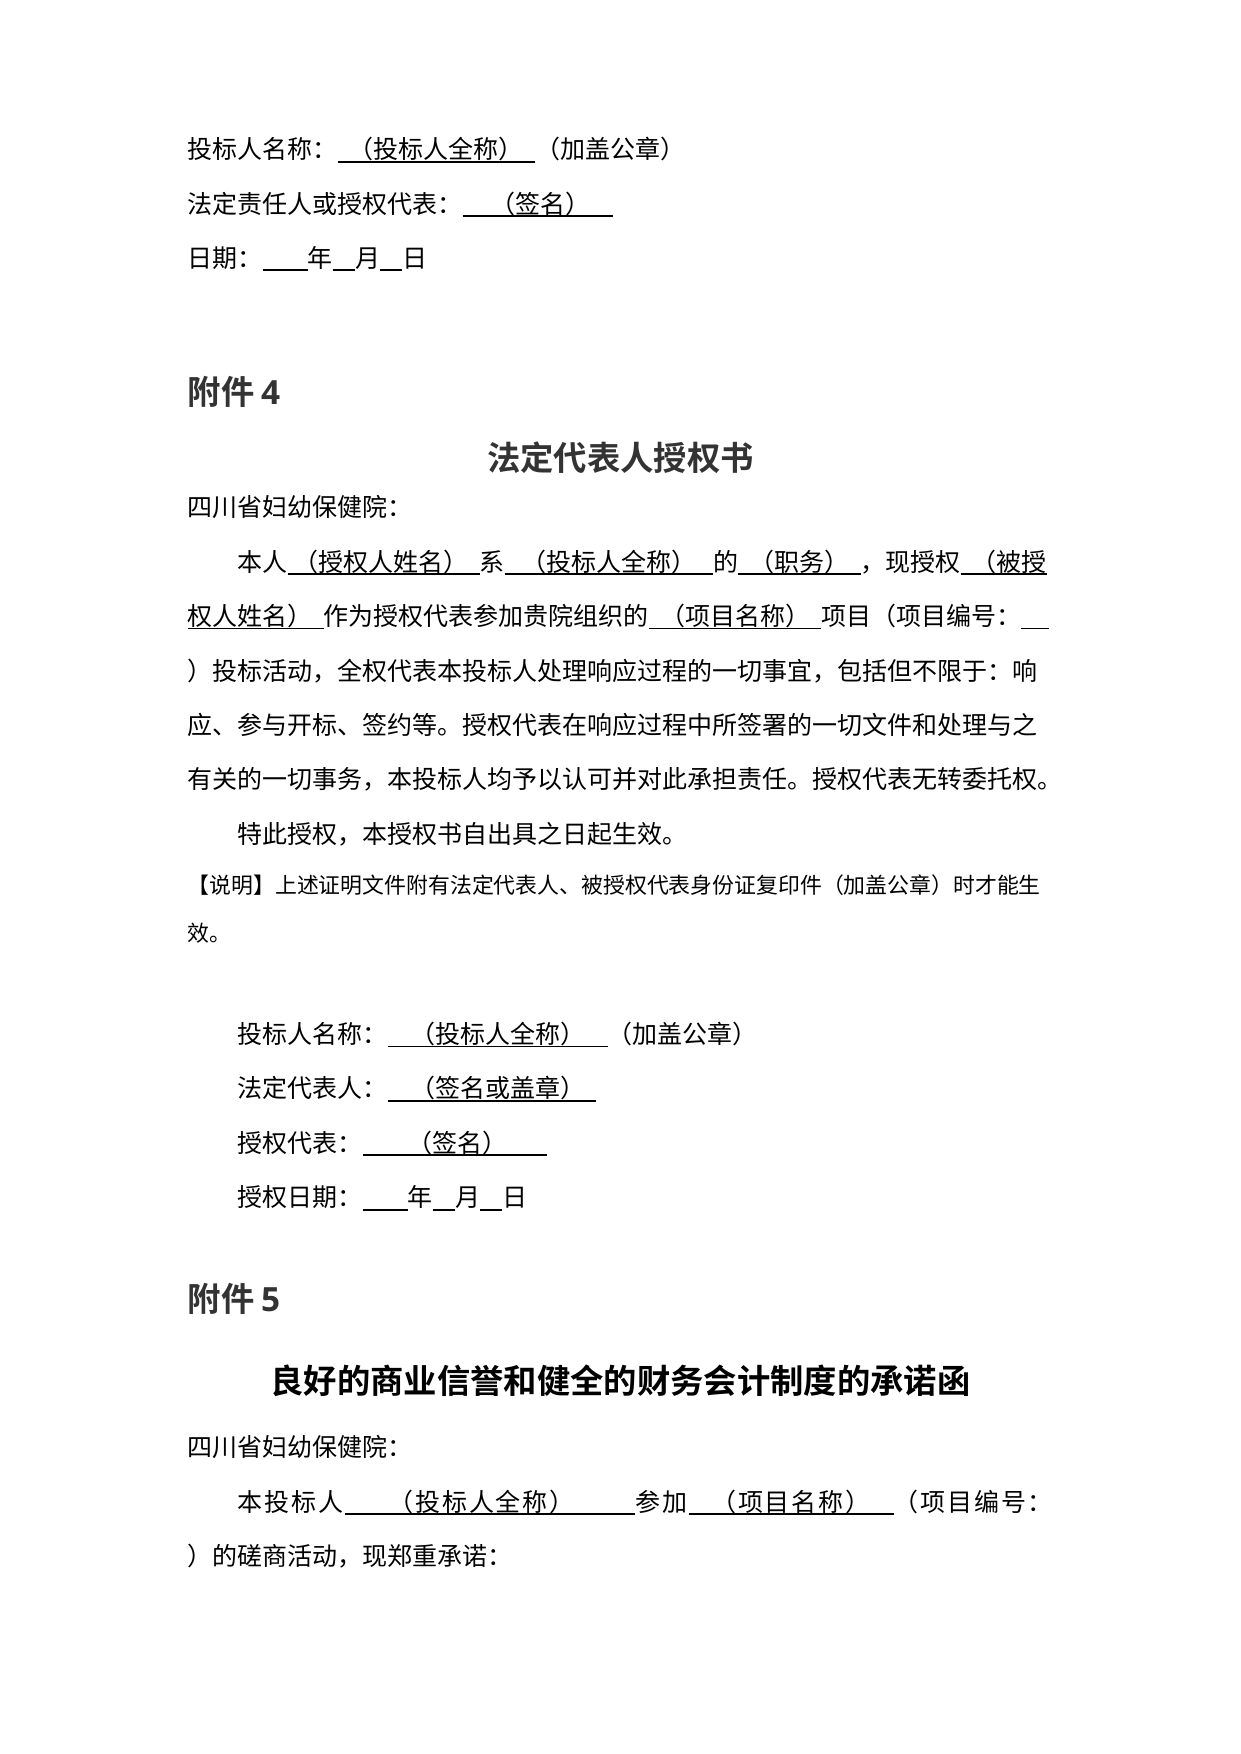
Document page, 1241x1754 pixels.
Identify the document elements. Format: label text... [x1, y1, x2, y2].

text 授权代表： （签名） [187, 1123, 1053, 1159]
text 四川省妇幼保健院： [187, 488, 1053, 524]
text 日期： 年 月 日 [187, 238, 1053, 275]
text 良好的商业信誉和健全的财务会计制度的承诺函 [187, 1354, 1053, 1403]
text 投标人名称： （投标人全称） （加盖公章） [187, 1014, 1053, 1051]
text 附件5 [187, 1264, 1053, 1329]
text 附件4 [187, 358, 1053, 423]
text 授权日期： 年 月 日 [187, 1178, 1053, 1214]
text 【说明】上述证明文件附有法定代表人、被授权代表身份证复印件（加盖公章）时才能生效。 [187, 868, 1053, 948]
text 四川省妇幼保健院： [187, 1428, 1053, 1464]
text 法定责任人或授权代表： （签名） [187, 184, 1053, 220]
text 法定代表人： （签名或盖章） [187, 1069, 1053, 1105]
text 特此授权，本授权书自出具之日起生效。 [187, 814, 1053, 850]
text 投标人名称： （投标人全称） （加盖公章） [187, 130, 1053, 166]
text 法定代表人授权书 [187, 423, 1053, 488]
text 本投标人 （投标人全称） 参加 （项目名称） （项目编号： ）的磋商活动，现郑重承诺： [187, 1482, 1053, 1573]
text 本人 （授权人姓名） 系 （投标人全称） 的 （职务） ，现授权 （被授权人姓名） 作为授权代表参加贵院组织的 （项目名称） 项目（项目编号： ）投标活动，全权代表本投标人处理响应过程的一切事宜，包括但不限于：响应、参与开标、签约等。授权代表在响应过程中所签署的一切文件和处理与之有关的一切事务，本投标人均予以认可并对此承担责任。授权代表无转委托权。 [187, 542, 1053, 796]
